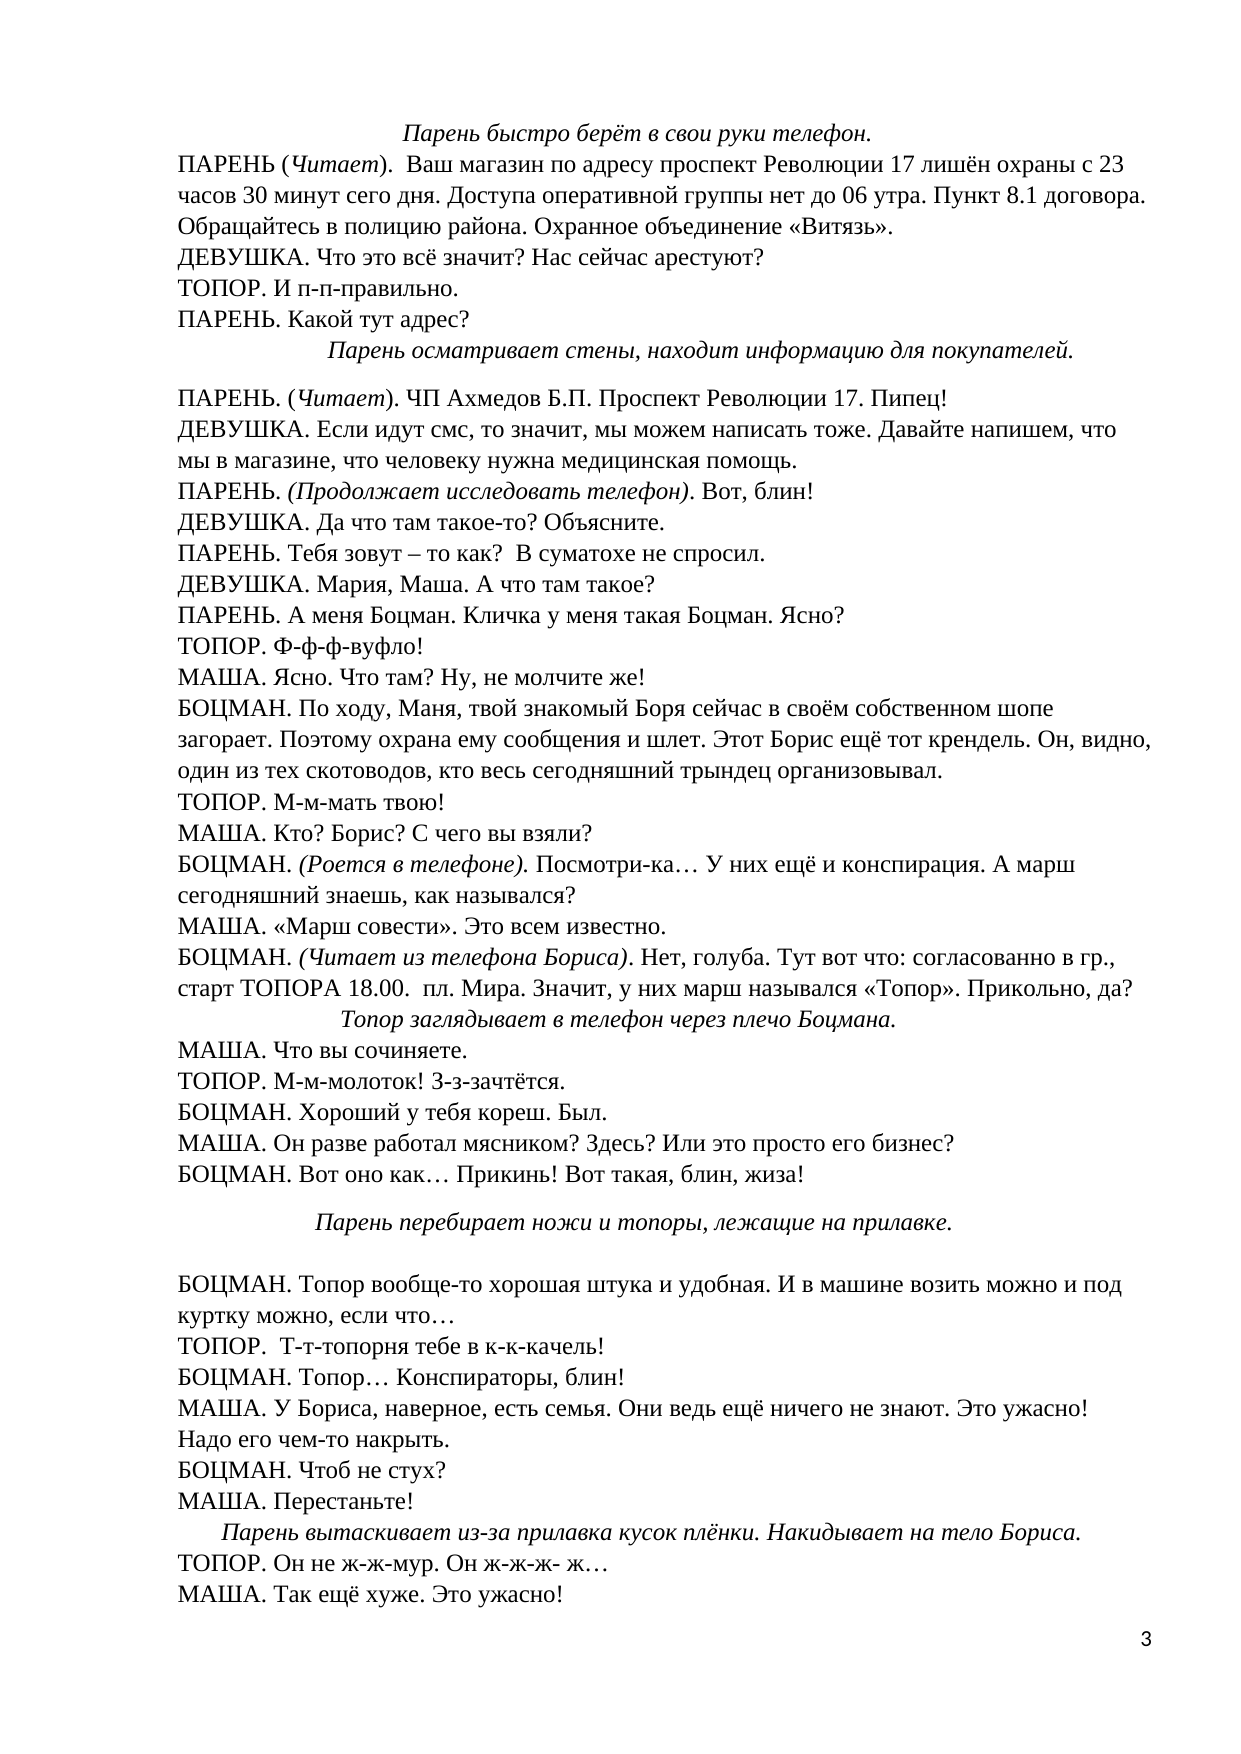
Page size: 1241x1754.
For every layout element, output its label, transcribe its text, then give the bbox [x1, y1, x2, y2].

text ДЕВУШКА. Если идут смс, то значит, мы можем написать тоже. Давайте напишем, что мы в магазине, что человеку нужна медицинская помощь. [177, 414, 1152, 474]
text МАША. Кто? Борис? С чего вы взяли? [177, 818, 1152, 846]
text Парень вытаскивает из-за прилавка кусок плёнки. Накидывает на тело Бориса. [177, 1517, 1152, 1546]
text Надо его чем-то накрыть. [177, 1424, 1152, 1453]
text ПАРЕНЬ. Какой тут адрес? [177, 304, 1152, 333]
text МАША. Перестаньте! [177, 1486, 1152, 1515]
text МАША. Ясно. Что там? Ну, не молчите же! [177, 662, 1152, 691]
text БОЦМАН. По ходу, Маня, твой знакомый Боря сейчас в своём собственном шопе загорает. Поэтому охрана ему сообщения и шлет. Этот Борис ещё тот крендель. Он, видно, один из тех скотоводов, кто весь сегодняшний трындец организовывал. [177, 693, 1152, 784]
text ТОПОР. Он не ж-ж-мур. Он ж-ж-ж- ж… [177, 1548, 1152, 1577]
text БОЦМАН. Вот оно как… Прикинь! Вот такая, блин, жиза! [177, 1159, 1152, 1188]
text ДЕВУШКА. Что это всё значит? Нас сейчас арестуют? [177, 242, 1152, 271]
text БОЦМАН. (Читает из телефона Бориса). Нет, голуба. Тут вот что: согласованно в гр., старт ТОПОРА 18.00. пл. Мира. Значит, у них марш назывался «Топор». Прикольно, да? [177, 942, 1152, 1002]
text ПАРЕНЬ. (Читает). ЧП Ахмедов Б.П. Проспект Революции 17. Пипец! [177, 383, 1152, 412]
text МАША. Так ещё хуже. Это ужасно! [177, 1579, 1152, 1608]
text БОЦМАН. Топор… Конспираторы, блин! [177, 1362, 1152, 1391]
text ТОПОР. М-м-мать твою! [177, 787, 1152, 815]
text МАША. Что вы сочиняете. [177, 1035, 1152, 1064]
text ПАРЕНЬ. (Продолжает исследовать телефон). Вот, блин! [177, 476, 1152, 505]
text ПАРЕНЬ (Читает). Ваш магазин по адресу проспект Революции 17 лишён охраны с 23 часов 30 минут сего дня. Доступа оперативной группы нет до 06 утра. Пункт 8.1 договора. Обращайтесь в полицию района. Охранное объединение «Витязь». [177, 149, 1152, 240]
text ТОПОР. Т-т-топорня тебе в к-к-качель! [177, 1331, 1152, 1360]
text МАША. У Бориса, наверное, есть семья. Они ведь ещё ничего не знают. Это ужасно! [177, 1393, 1152, 1422]
text Парень быстро берёт в свои руки телефон. [177, 118, 1152, 147]
text Топор заглядывает в телефон через плечо Боцмана. [177, 1004, 1152, 1033]
text ДЕВУШКА. Да что там такое-то? Объясните. [177, 507, 1152, 536]
text ТОПОР. Ф-ф-ф-вуфло! [177, 631, 1152, 660]
text ДЕВУШКА. Мария, Маша. А что там такое? [177, 569, 1152, 598]
text МАША. «Марш совести». Это всем известно. [177, 911, 1152, 939]
text ТОПОР. М-м-молоток! З-з-зачтётся. [177, 1066, 1152, 1095]
text Парень перебирает ножи и топоры, лежащие на прилавке. [177, 1207, 1152, 1236]
text ПАРЕНЬ. А меня Боцман. Кличка у меня такая Боцман. Ясно? [177, 600, 1152, 629]
text БОЦМАН. Хороший у тебя кореш. Был. [177, 1097, 1152, 1126]
text Парень осматривает стены, находит информацию для покупателей. [177, 335, 1152, 364]
text ТОПОР. И п-п-правильно. [177, 273, 1152, 302]
text БОЦМАН. Чтоб не стух? [177, 1455, 1152, 1484]
text БОЦМАН. (Роется в телефоне). Посмотри-ка… У них ещё и конспирация. А марш сегодняшний знаешь, как назывался? [177, 849, 1152, 908]
text ПАРЕНЬ. Тебя зовут – то как? В суматохе не спросил. [177, 538, 1152, 567]
text МАША. Он разве работал мясником? Здесь? Или это просто его бизнес? [177, 1128, 1152, 1157]
text БОЦМАН. Топор вообще-то хорошая штука и удобная. И в машине возить можно и под куртку можно, если что… [177, 1269, 1152, 1329]
